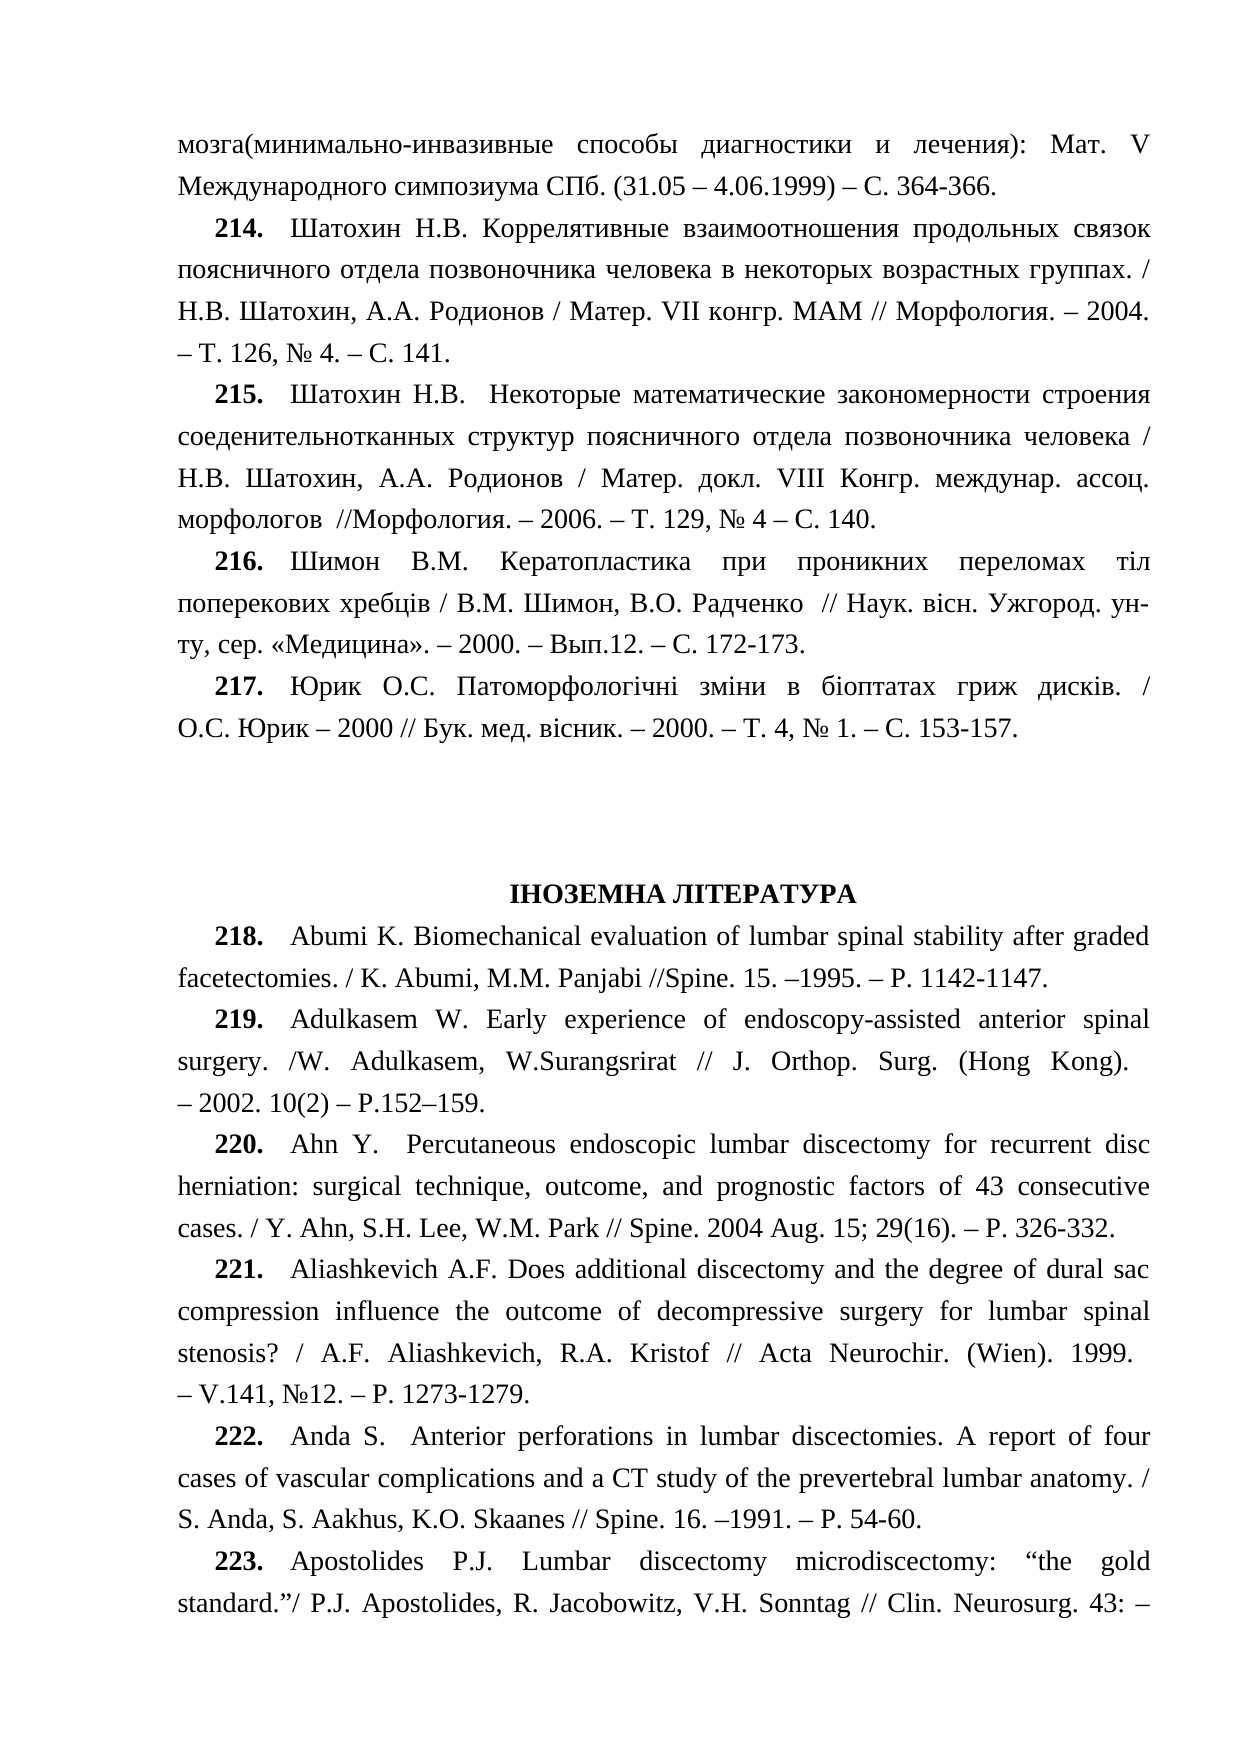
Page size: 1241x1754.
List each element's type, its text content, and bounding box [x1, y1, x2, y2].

list Aliashkevich A.F. Does additional discectomy and the degree of dural sac compression influence the outcome of decompressive surgery for lumbar spinal stenosis? / A.F. Aliashkevich, R.A. Kristof // Acta Neurochir. (Wien). 1999. – V.141, №12. – P. 1273-1279. [177, 1243, 1152, 1410]
list Abumi K. Biomechanical evaluation of lumbar spinal stability after graded facetectomies. / K. Abumi, M.M. Panjabi //Spine. 15. –1995. – Р. 1142-1147. [177, 910, 1152, 993]
list Юрик О.С. Патоморфологічні зміни в біоптатах гриж дисків. / О.С. Юрик – 2000 // Бук. мед. вісник. – 2000. – Т. 4, № 1. – С. 153-157. [177, 660, 1152, 743]
list Шимон В.М. Кератопластика при проникних переломах тіл поперекових хребців / В.М. Шимон, В.О. Радченко // Наук. вісн. Ужгород. ун-ту, сер. «Медицина». – 2000. – Вып.12. – С. 172-173. [177, 535, 1152, 660]
list Шатохин Н.В. Некоторые математические закономерности строения соеденительнотканных структур поясничного отдела позвоночника человека / Н.В. Шатохин, А.А. Родионов / Матер. докл. VIII Конгр. междунар. ассоц. морфологов //Морфология. – 2006. – Т. 129, № 4 – С. 140. [177, 368, 1152, 535]
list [177, 118, 1152, 201]
list Adulkasem W. Early experience of endoscopy-assisted anterior spinal surgery. /W. Adulkasem, W.Surangsrirat // J. Orthop. Surg. (Hong Kong). – 2002. 10(2) – Р.152–159. [177, 993, 1152, 1118]
list Шатохин Н.В. Коррелятивные взаимоотношения продольных связок поясничного отдела позвоночника человека в некоторых возрастных группах. / Н.В. Шатохин, А.А. Родионов / Матер. VII конгр. МАМ // Морфология. – 2004. – Т. 126, № 4. – С. 141. [177, 201, 1152, 368]
list Anda S. Anterior perforations in lumbar discectomies. A report of four cases of vascular complications and a CT study of the prevertebral lumbar anatomy. / S. Anda, S. Aakhus, K.O. Skaanes // Spine. 16. –1991. – Р. 54-60. [177, 1410, 1152, 1535]
text Іноземна література [177, 868, 1152, 910]
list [177, 1535, 1152, 1618]
list Ahn Y. Percutaneous endoscopic lumbar discectomy for recurrent disc herniation: surgical technique, outcome, and prognostic factors of 43 consecutive cases. / Y. Ahn, S.H. Lee, W.M. Park // Spine. 2004 Aug. 15; 29(16). – Р. 326-332. [177, 1118, 1152, 1243]
